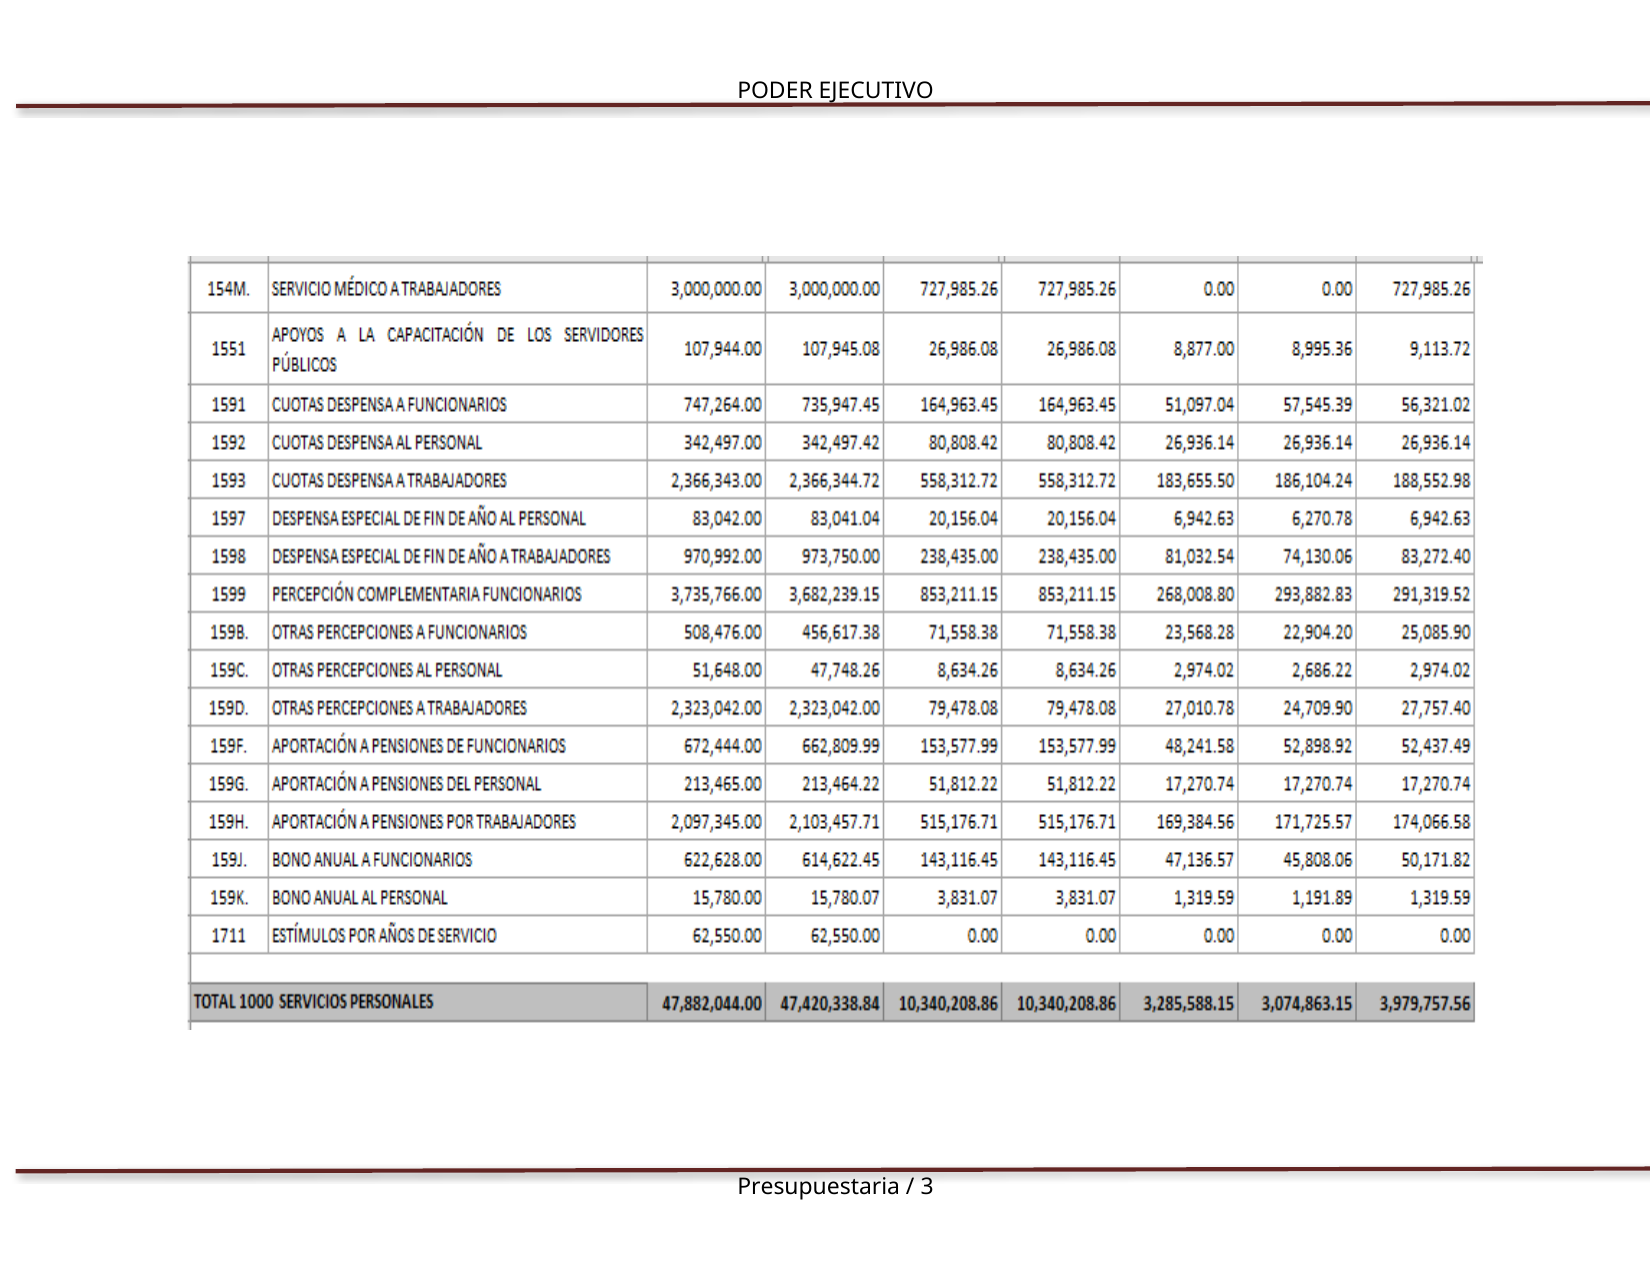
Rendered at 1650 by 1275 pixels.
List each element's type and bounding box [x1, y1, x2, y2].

picture [187, 256, 1483, 1030]
